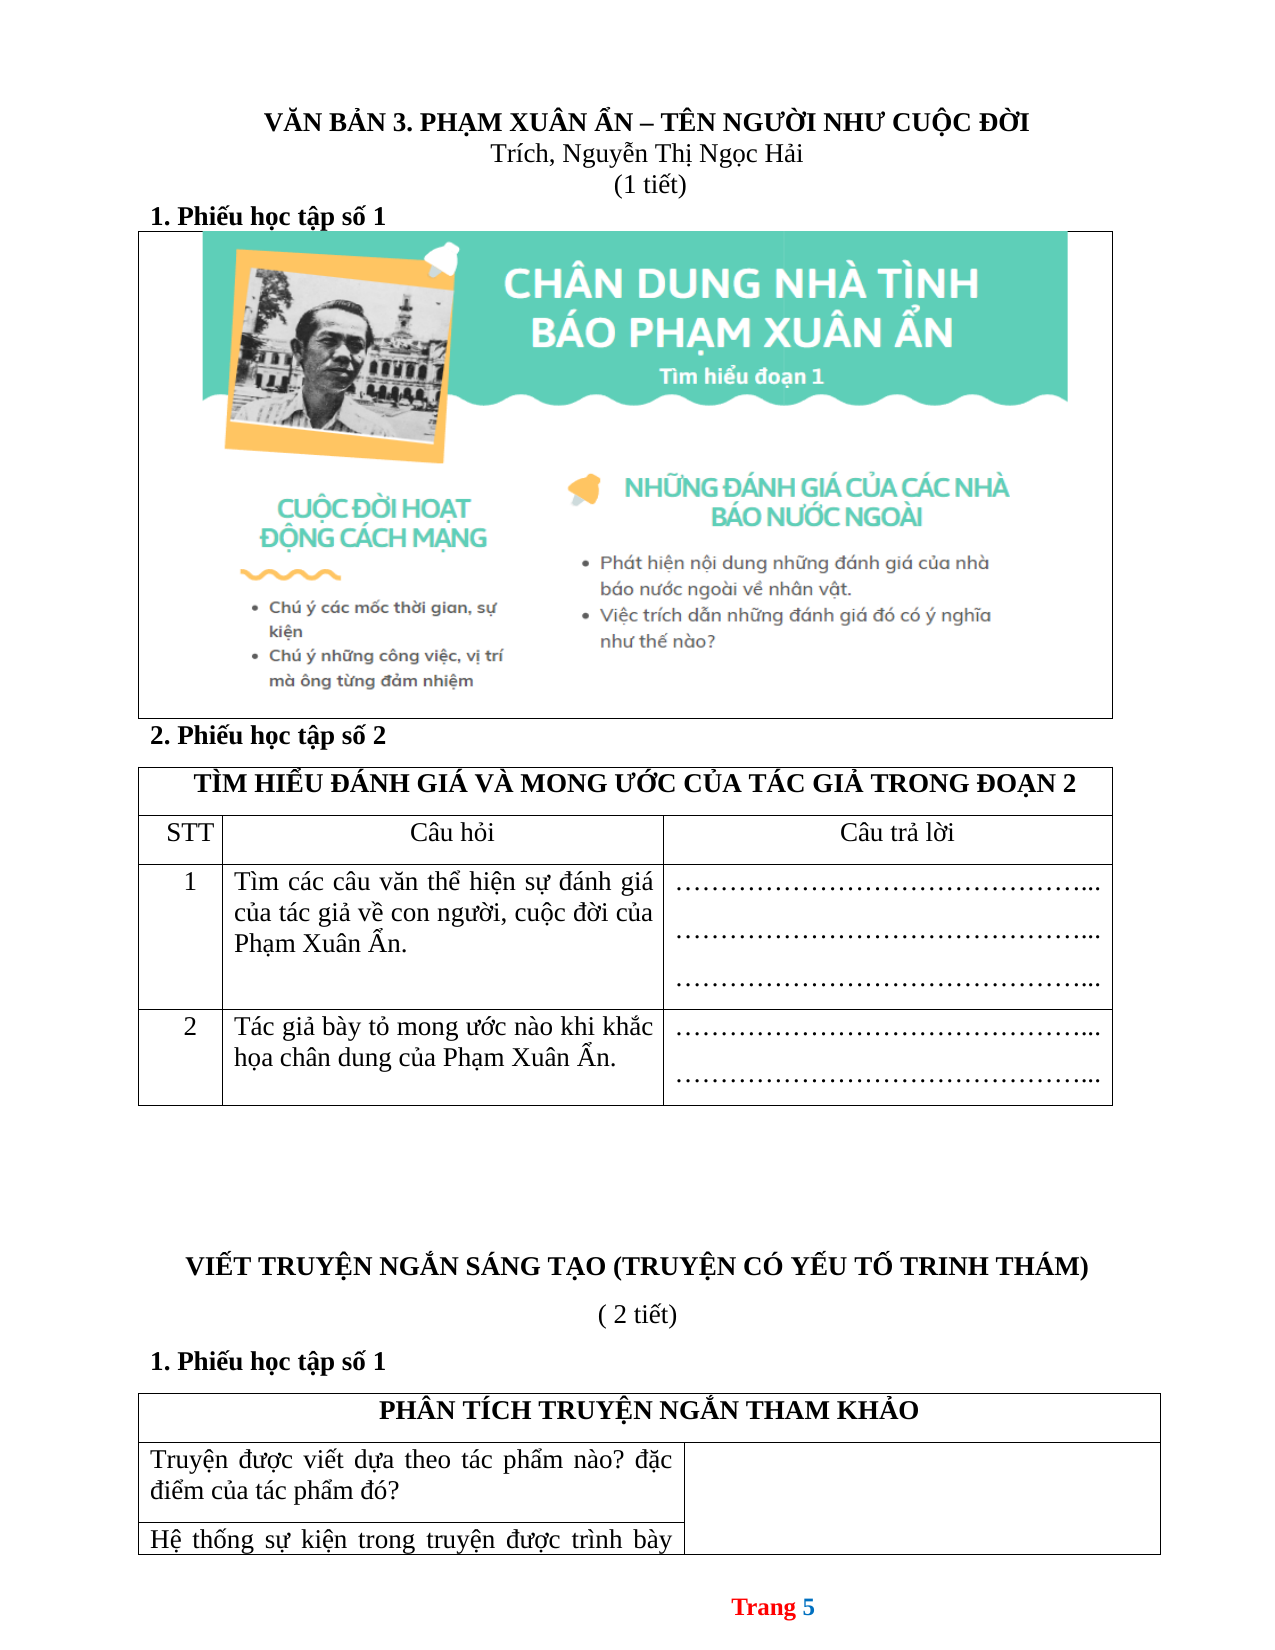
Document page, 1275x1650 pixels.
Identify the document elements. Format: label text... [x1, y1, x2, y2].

table_cell Tác giả bày tỏ mong ước nào khi khắc họa chân dung của Phạm Xuân Ẩn. [223, 1010, 663, 1105]
table_cell Câu trả lời [664, 816, 1112, 864]
text 1. Phiếu học tập số 1 [150, 199, 1144, 231]
table_cell ………………………………………... ………………………………………... ………………………………………... [664, 865, 1112, 1009]
table_cell STT [139, 816, 222, 864]
text Trích, Nguyễn Thị Ngọc Hải [150, 137, 1144, 168]
table_header TÌM HIỂU ĐÁNH GIÁ VÀ MONG ƯỚC CỦA TÁC GIẢ TRONG ĐOẠN 2 [139, 768, 1112, 815]
text VĂN BẢN 3. PHẠM XUÂN ẨN – TÊN NGƯỜI NHƯ CUỘC ĐỜI [150, 106, 1144, 137]
text 1. Phiếu học tập số 1 [150, 1346, 1125, 1377]
table_cell Tìm các câu văn thể hiện sự đánh giá của tác giả về con người, cuộc đời của Phạm Xuân Ẩn. [223, 865, 663, 1009]
table_cell Câu hỏi [223, 816, 663, 864]
picture [202, 231, 1068, 701]
table_cell 1 [139, 865, 222, 1009]
table_cell ………………………………………... ………………………………………... [664, 1010, 1112, 1105]
text ( 2 tiết) [150, 1298, 1125, 1329]
table_header [139, 232, 1112, 718]
text VIẾT TRUYỆN NGẮN SÁNG TẠO (TRUYỆN CÓ YẾU TỐ TRINH THÁM) [150, 1250, 1125, 1281]
text (1 tiết) [150, 168, 1144, 199]
table_header PHÂN TÍCH TRUYỆN NGẮN THAM KHẢO [139, 1394, 1160, 1442]
table_cell 2 [139, 1010, 222, 1105]
text 2. Phiếu học tập số 2 [150, 719, 1144, 750]
table_cell [685, 1443, 1160, 1554]
table_cell Truyện được viết dựa theo tác phẩm nào? đặc điểm của tác phẩm đó? [139, 1443, 684, 1522]
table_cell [139, 1523, 684, 1554]
